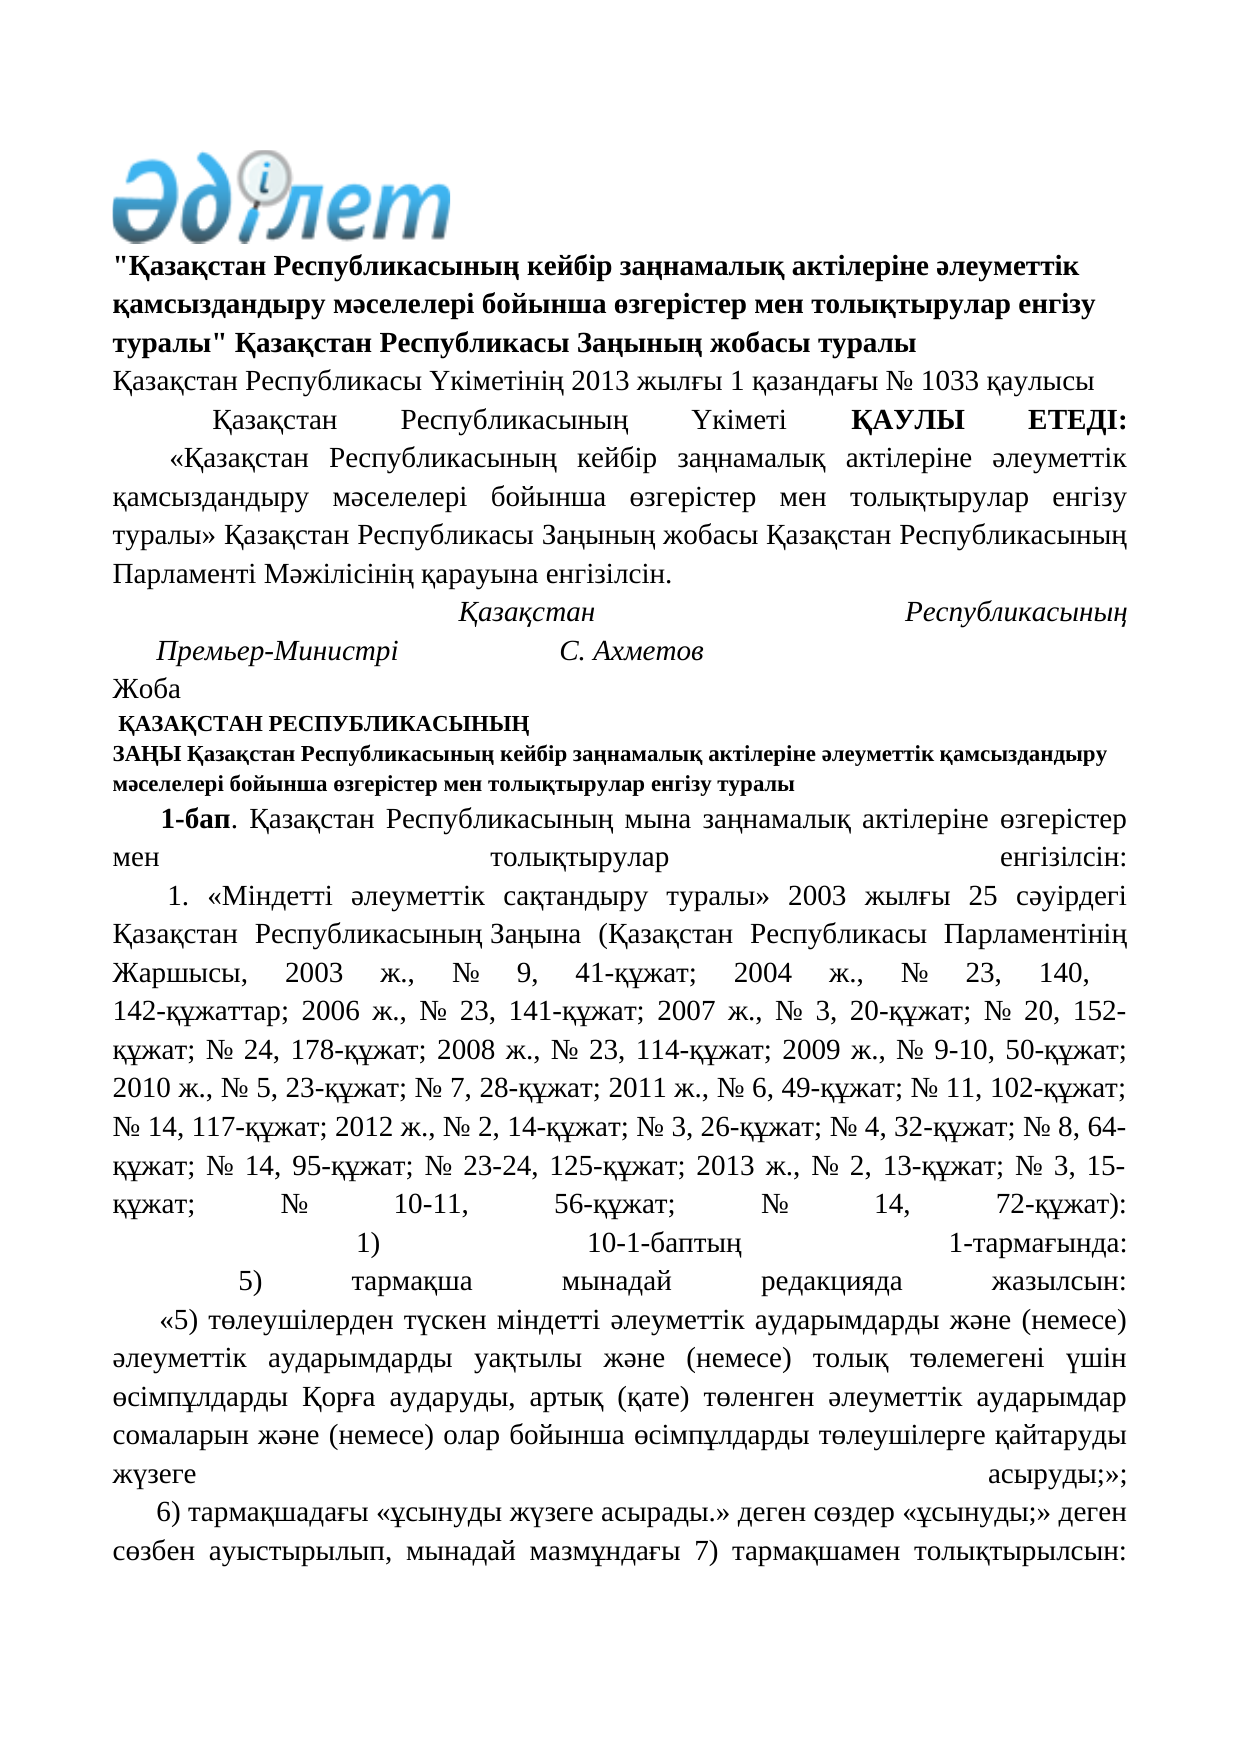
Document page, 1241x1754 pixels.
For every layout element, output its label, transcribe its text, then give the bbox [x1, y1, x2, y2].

text Қазақстан Республикасының Үкіметі ҚАУЛЫ ЕТЕДІ: «Қазақстан Республикасының кейбір заңнамалық актілеріне әлеуметтік қамсыздандыру мәселелері бойынша өзгерістер мен толықтырулар енгізу туралы» Қазақстан Республикасы Заңының жобасы Қазақстан Республикасының Парламенті Мәжілісінің қарауына енгізілсін. [112, 402, 1128, 589]
text ҚАЗАҚСТАН РЕСПУБЛИКАСЫНЫҢ ЗАҢЫ Қазақстан Республикасының кейбiр заңнамалық актiлерiне әлеуметтiк қамсыздандыру мәселелерi бойынша өзгерiстер мен толықтырулар енгiзу туралы [112, 710, 1128, 797]
text Жоба [112, 672, 1128, 705]
picture [112, 150, 451, 244]
text Қазақстан Республикасының Премьер-Министрі С. Ахметов [112, 594, 1128, 667]
text "Қазақстан Республикасының кейбір заңнамалық актілеріне әлеуметтік қамсыздандыру мәселелері бойынша өзгерістер мен толықтырулар енгізу туралы" Қазақстан Республикасы Заңының жобасы туралы [112, 248, 1128, 358]
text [112, 801, 1128, 1567]
text Қазақстан Республикасы Үкіметінің 2013 жылғы 1 қазандағы № 1033 қаулысы [112, 363, 1128, 397]
